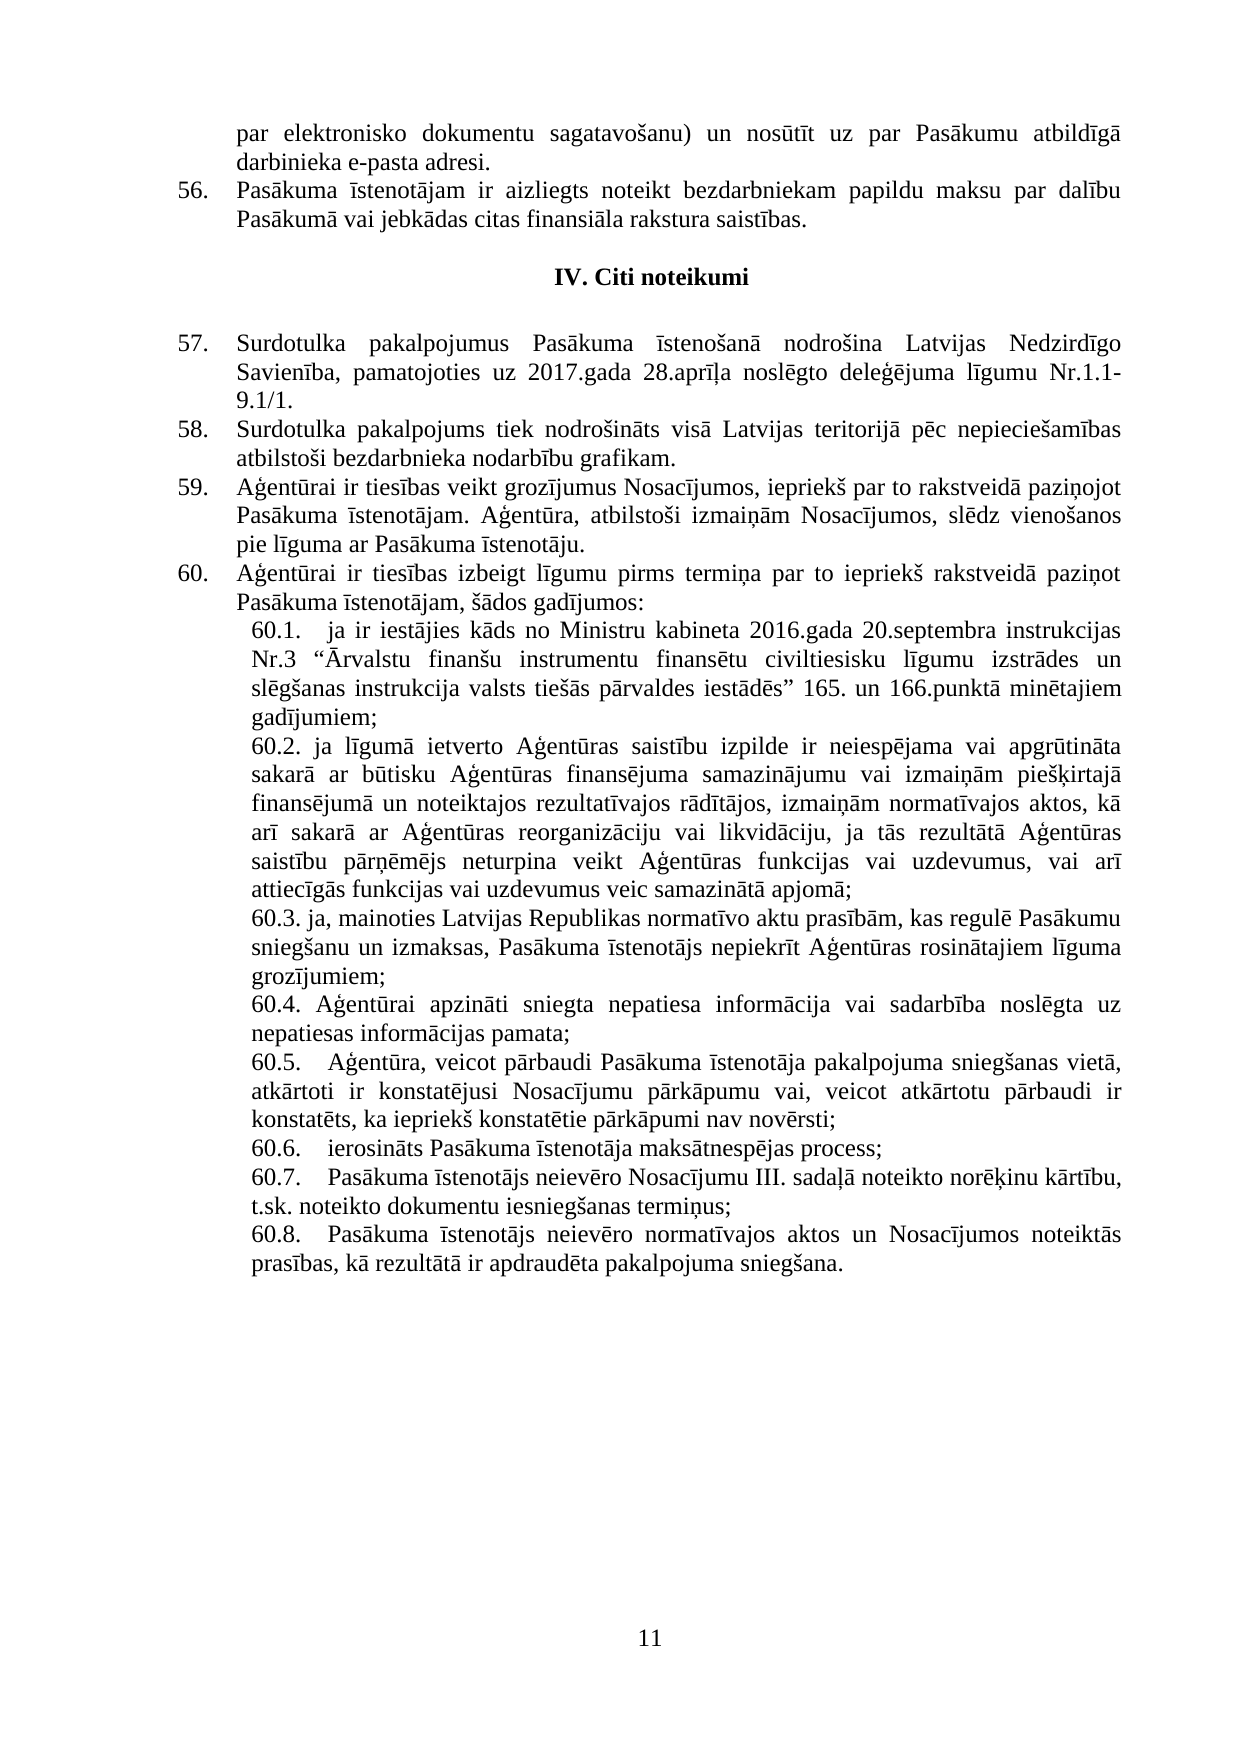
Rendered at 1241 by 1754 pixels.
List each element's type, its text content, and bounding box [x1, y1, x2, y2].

text 60.1. ja ir iestājies kāds no Ministru kabineta 2016.gada 20.septembra instrukcijas Nr.3 “Ārvalstu finanšu instrumentu finansētu civiltiesisku līgumu izstrādes un slēgšanas instrukcija valsts tiešās pārvaldes iestādēs” 165. un 166.punktā minētajiem gadījumiem; [251, 615, 1122, 731]
text 60.2. ja līgumā ietverto Aģentūras saistību izpilde ir neiespējama vai apgrūtināta sakarā ar būtisku Aģentūras finansējuma samazinājumu vai izmaiņām piešķirtajā finansējumā un noteiktajos rezultatīvajos rādītājos, izmaiņām normatīvajos aktos, kā arī sakarā ar Aģentūras reorganizāciju vai likvidāciju, ja tās rezultātā Aģentūras saistību pārņēmējs neturpina veikt Aģentūras funkcijas vai uzdevumus, vai arī attiecīgās funkcijas vai uzdevumus veic samazinātā apjomā; [251, 731, 1122, 903]
text 59. Aģentūrai ir tiesības veikt grozījumus Nosacījumos, iepriekš par to rakstveidā paziņojot Pasākuma īstenotājam. Aģentūra, atbilstoši izmaiņām Nosacījumos, slēdz vienošanos pie līguma ar Pasākuma īstenotāju. [177, 472, 1122, 558]
text 60.6. ierosināts Pasākuma īstenotāja maksātnespējas process; [251, 1133, 1122, 1162]
text 58. Surdotulka pakalpojums tiek nodrošināts visā Latvijas teritorijā pēc nepieciešamības atbilstoši bezdarbnieka nodarbību grafikam. [177, 414, 1122, 472]
text 60.8. Pasākuma īstenotājs neievēro normatīvajos aktos un Nosacījumos noteiktās prasības, kā rezultātā ir apdraudēta pakalpojuma sniegšana. [251, 1219, 1122, 1277]
text 60.4. Aģentūrai apzināti sniegta nepatiesa informācija vai sadarbība noslēgta uz nepatiesas informācijas pamata; [251, 989, 1122, 1047]
text 60.7. Pasākuma īstenotājs neievēro Nosacījumu III. sadaļā noteikto norēķinu kārtību, t.sk. noteikto dokumentu iesniegšanas termiņus; [251, 1162, 1122, 1219]
text 57. Surdotulka pakalpojumus Pasākuma īstenošanā nodrošina Latvijas Nedzirdīgo Savienība, pamatojoties uz 2017.gada 28.aprīļa noslēgto deleģējuma līgumu Nr.1.1-9.1/1. [177, 328, 1122, 414]
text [177, 118, 1122, 176]
text 60.3. ja, mainoties Latvijas Republikas normatīvo aktu prasībām, kas regulē Pasākumu sniegšanu un izmaksas, Pasākuma īstenotājs nepiekrīt Aģentūras rosinātajiem līguma grozījumiem; [251, 903, 1122, 989]
text 56. Pasākuma īstenotājam ir aizliegts noteikt bezdarbniekam papildu maksu par dalību Pasākumā vai jebkādas citas finansiāla rakstura saistības. [177, 176, 1122, 233]
text 60.5. Aģentūra, veicot pārbaudi Pasākuma īstenotāja pakalpojuma sniegšanas vietā, atkārtoti ir konstatējusi Nosacījumu pārkāpumu vai, veicot atkārtotu pārbaudi ir konstatēts, ka iepriekš konstatētie pārkāpumi nav novērsti; [251, 1047, 1122, 1133]
text 60. Aģentūrai ir tiesības izbeigt līgumu pirms termiņa par to iepriekš rakstveidā paziņot Pasākuma īstenotājam, šādos gadījumos: [177, 558, 1122, 615]
text IV. Citi noteikumi [181, 262, 1122, 291]
